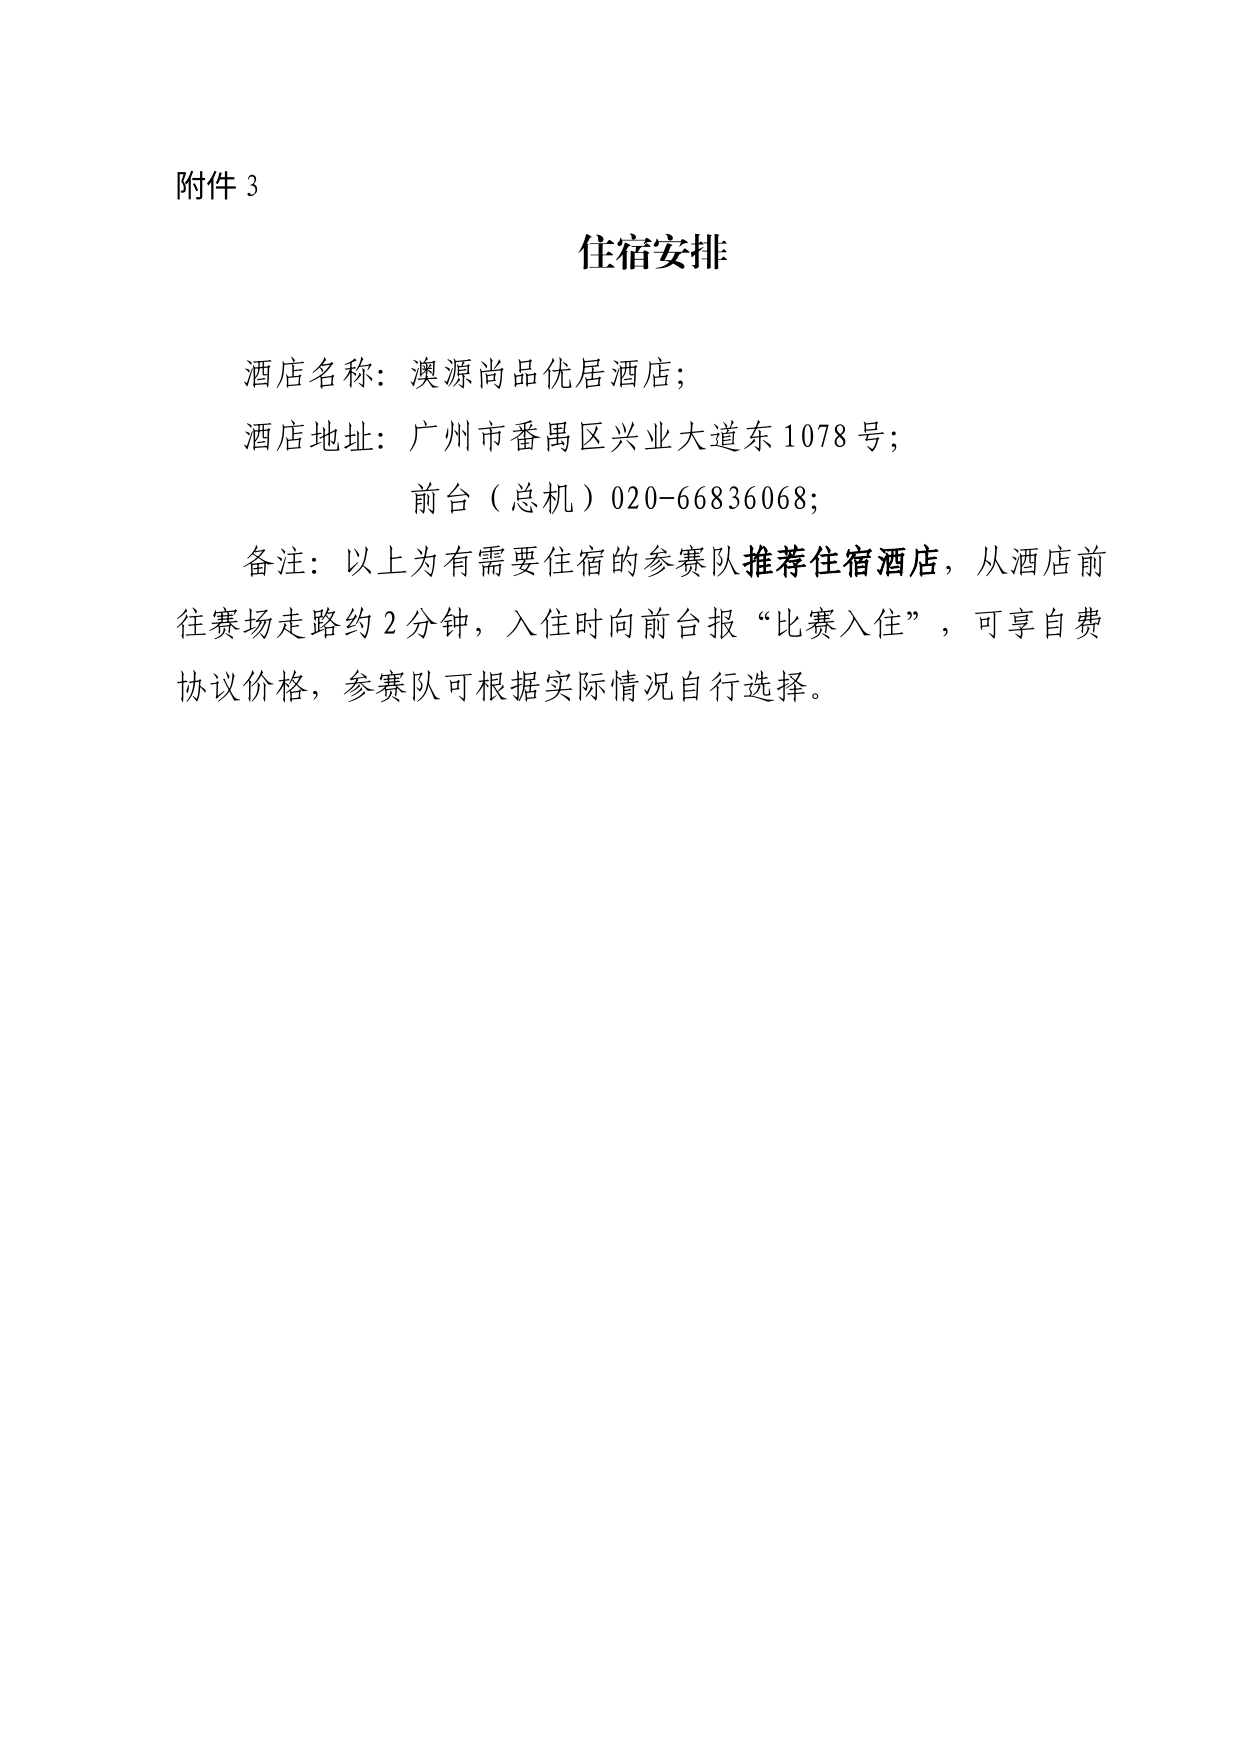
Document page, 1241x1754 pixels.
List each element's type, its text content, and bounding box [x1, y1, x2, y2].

text 前台（总机）020-66836068； [175, 461, 1130, 523]
text 酒店地址：广州市番禺区兴业大道东1078号； [175, 398, 1130, 461]
text 酒店名称：澳源尚品优居酒店； [175, 336, 1130, 398]
text 住宿安排 [175, 219, 1130, 277]
text 附件3 [175, 167, 1120, 202]
text 备注：以上为有需要住宿的参赛队推荐住宿酒店，从酒店前往赛场走路约2分钟，入住时向前台报“比赛入住”，可享自费协议价格，参赛队可根据实际情况自行选择。 [175, 523, 1130, 711]
